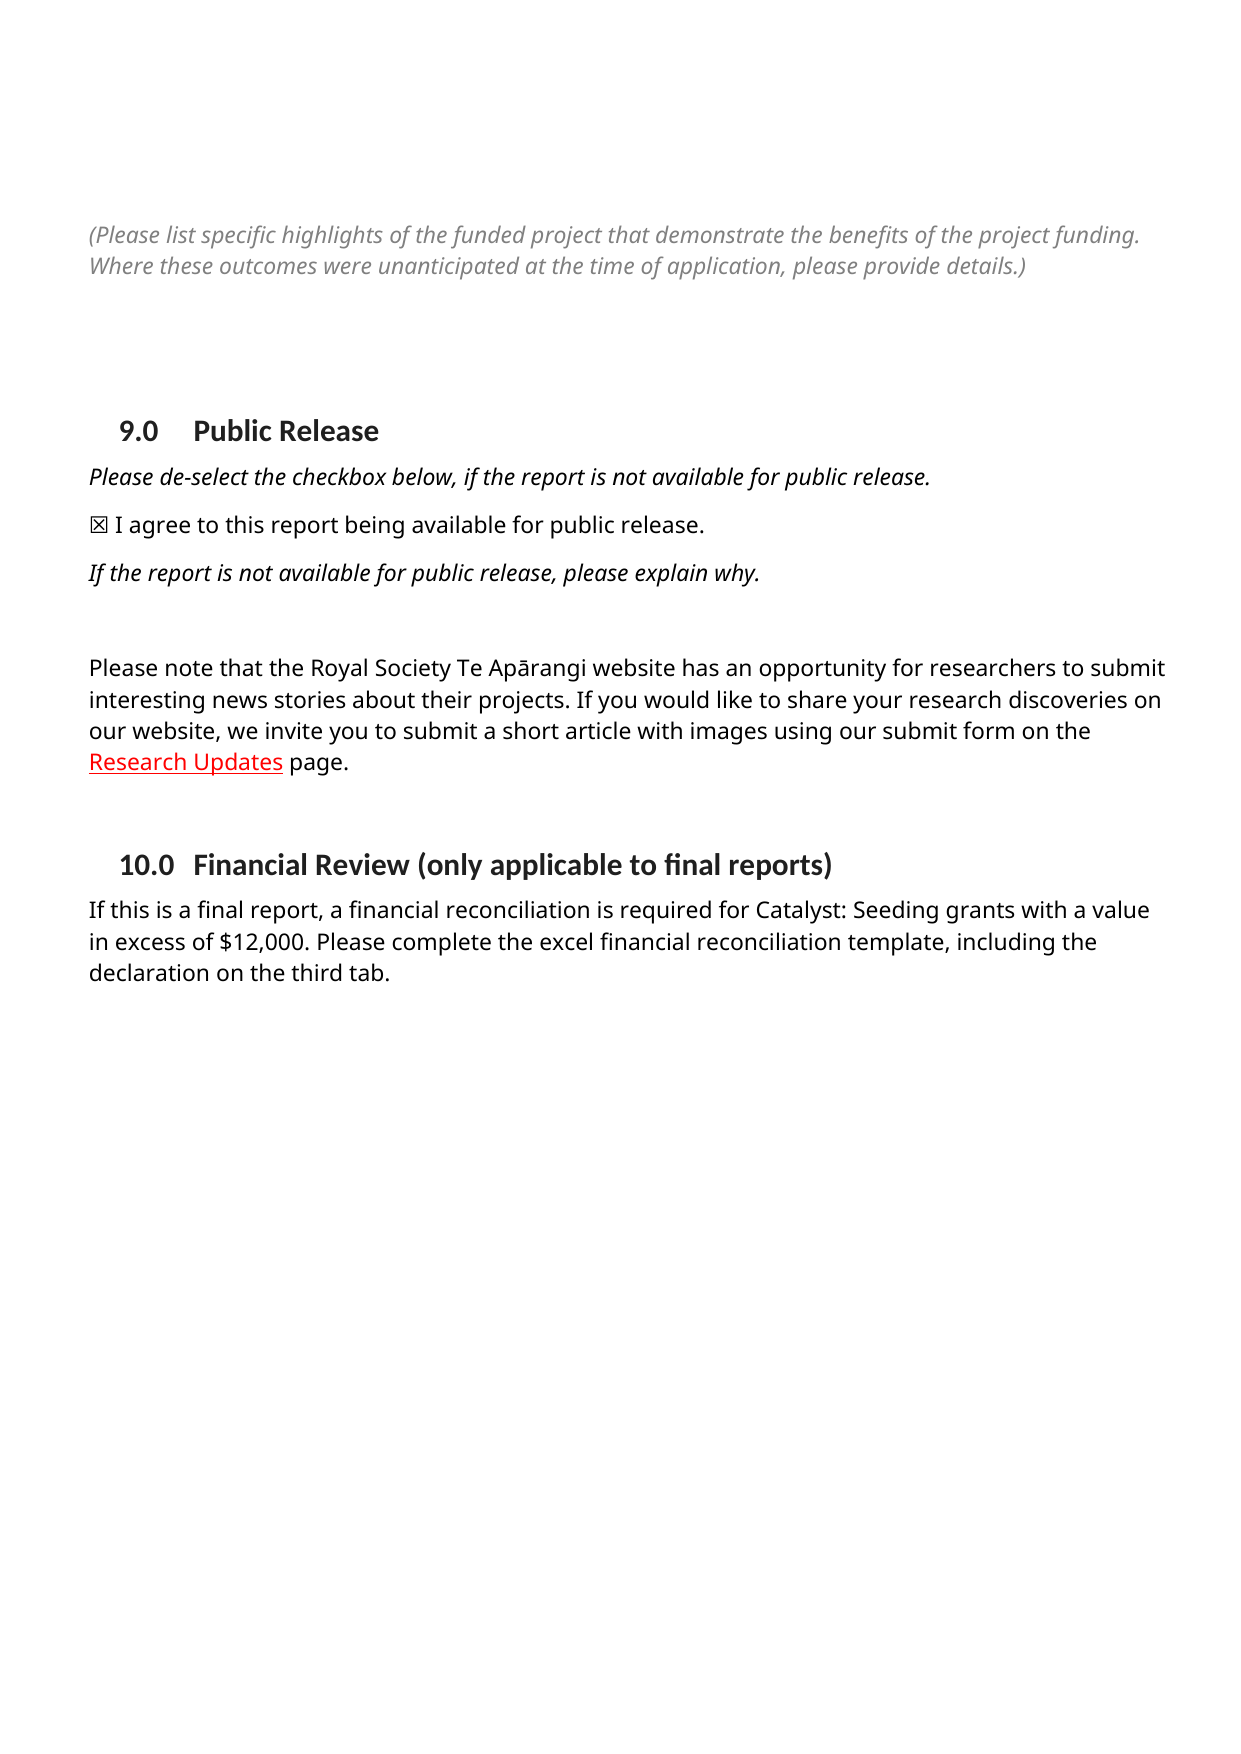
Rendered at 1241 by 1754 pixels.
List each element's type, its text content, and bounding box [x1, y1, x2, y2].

text (Please list specific highlights of the funded project that demonstrate the benefits of the project funding. Where these outcomes were unanticipated at the time of application, please provide details.) [89, 219, 1167, 281]
text Please de-select the checkbox below, if the report is not available for public release. [89, 461, 1167, 492]
text If this is a final report, a financial reconciliation is required for Catalyst: Seeding grants with a value in excess of $12,000. Please complete the excel financial reconciliation template, including the declaration on the third tab. [89, 894, 1167, 988]
text I agree to this report being available for public release. [89, 508, 1167, 540]
subtitle Financial Review (only applicable to final reports) [118, 844, 1167, 883]
text If the report is not available for public release, please explain why. [89, 556, 1167, 588]
subtitle Public Release [118, 411, 1167, 449]
text Please note that the Royal Society Te Apārangi website has an opportunity for researchers to submit interesting news stories about their projects. If you would like to share your research discoveries on our website, we invite you to submit a short article with images using our submit form on the Research Updates page. [89, 652, 1167, 777]
